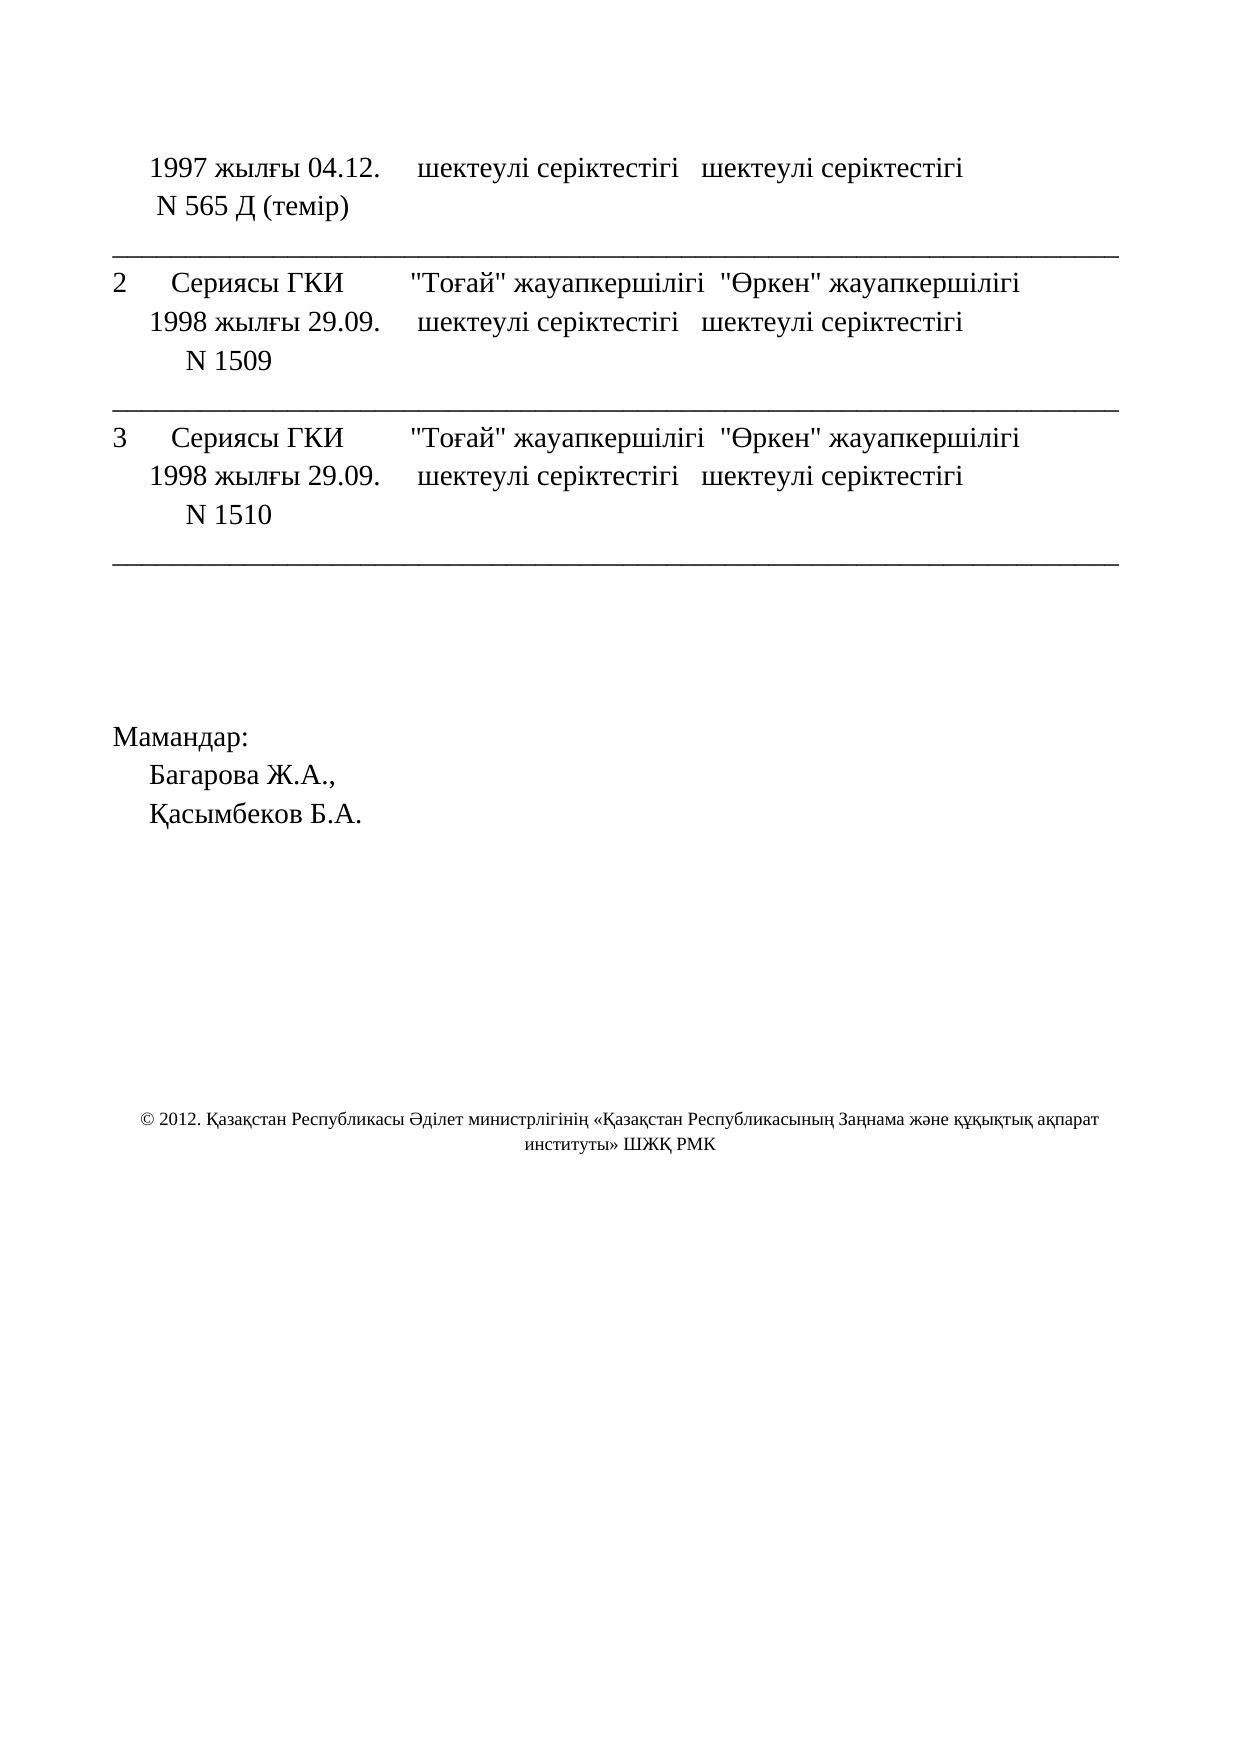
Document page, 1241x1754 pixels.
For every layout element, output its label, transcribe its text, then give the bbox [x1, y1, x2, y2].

text 3 Сериясы ГКИ "Тоғай" жауапкершілігі "Өркен" жауапкершілігі [112, 420, 1128, 453]
text Багарова Ж.А., [112, 757, 1128, 791]
text N 1509 [112, 343, 1128, 376]
text 1998 жылғы 29.09. шектеулі серіктестігі шектеулі серіктестігі [112, 458, 1128, 492]
text 1997 жылғы 04.12. шектеулі серіктестігі шектеулі серіктестігі [112, 150, 1128, 183]
text _____________________________________________________________________ [112, 381, 1128, 415]
text 1998 жылғы 29.09. шектеулі серіктестігі шектеулі серіктестігі [112, 304, 1128, 338]
text N 565 Д (темір) [112, 188, 1128, 222]
text N 1510 [112, 497, 1128, 530]
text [112, 227, 1128, 261]
text © 2012. Қазақстан Республикасы Әділет министрлігінің «Қазақстан Республикасының Заңнама және құқықтық ақпарат институты» ШЖҚ РМК [112, 1108, 1128, 1154]
text _____________________________________________________________________ [112, 535, 1128, 569]
text Қасымбеков Б.А. [112, 796, 1128, 829]
text 2 Сериясы ГКИ "Тоғай" жауапкершілігі "Өркен" жауапкершілігі [112, 266, 1128, 299]
text Мамандар: [112, 719, 1128, 752]
